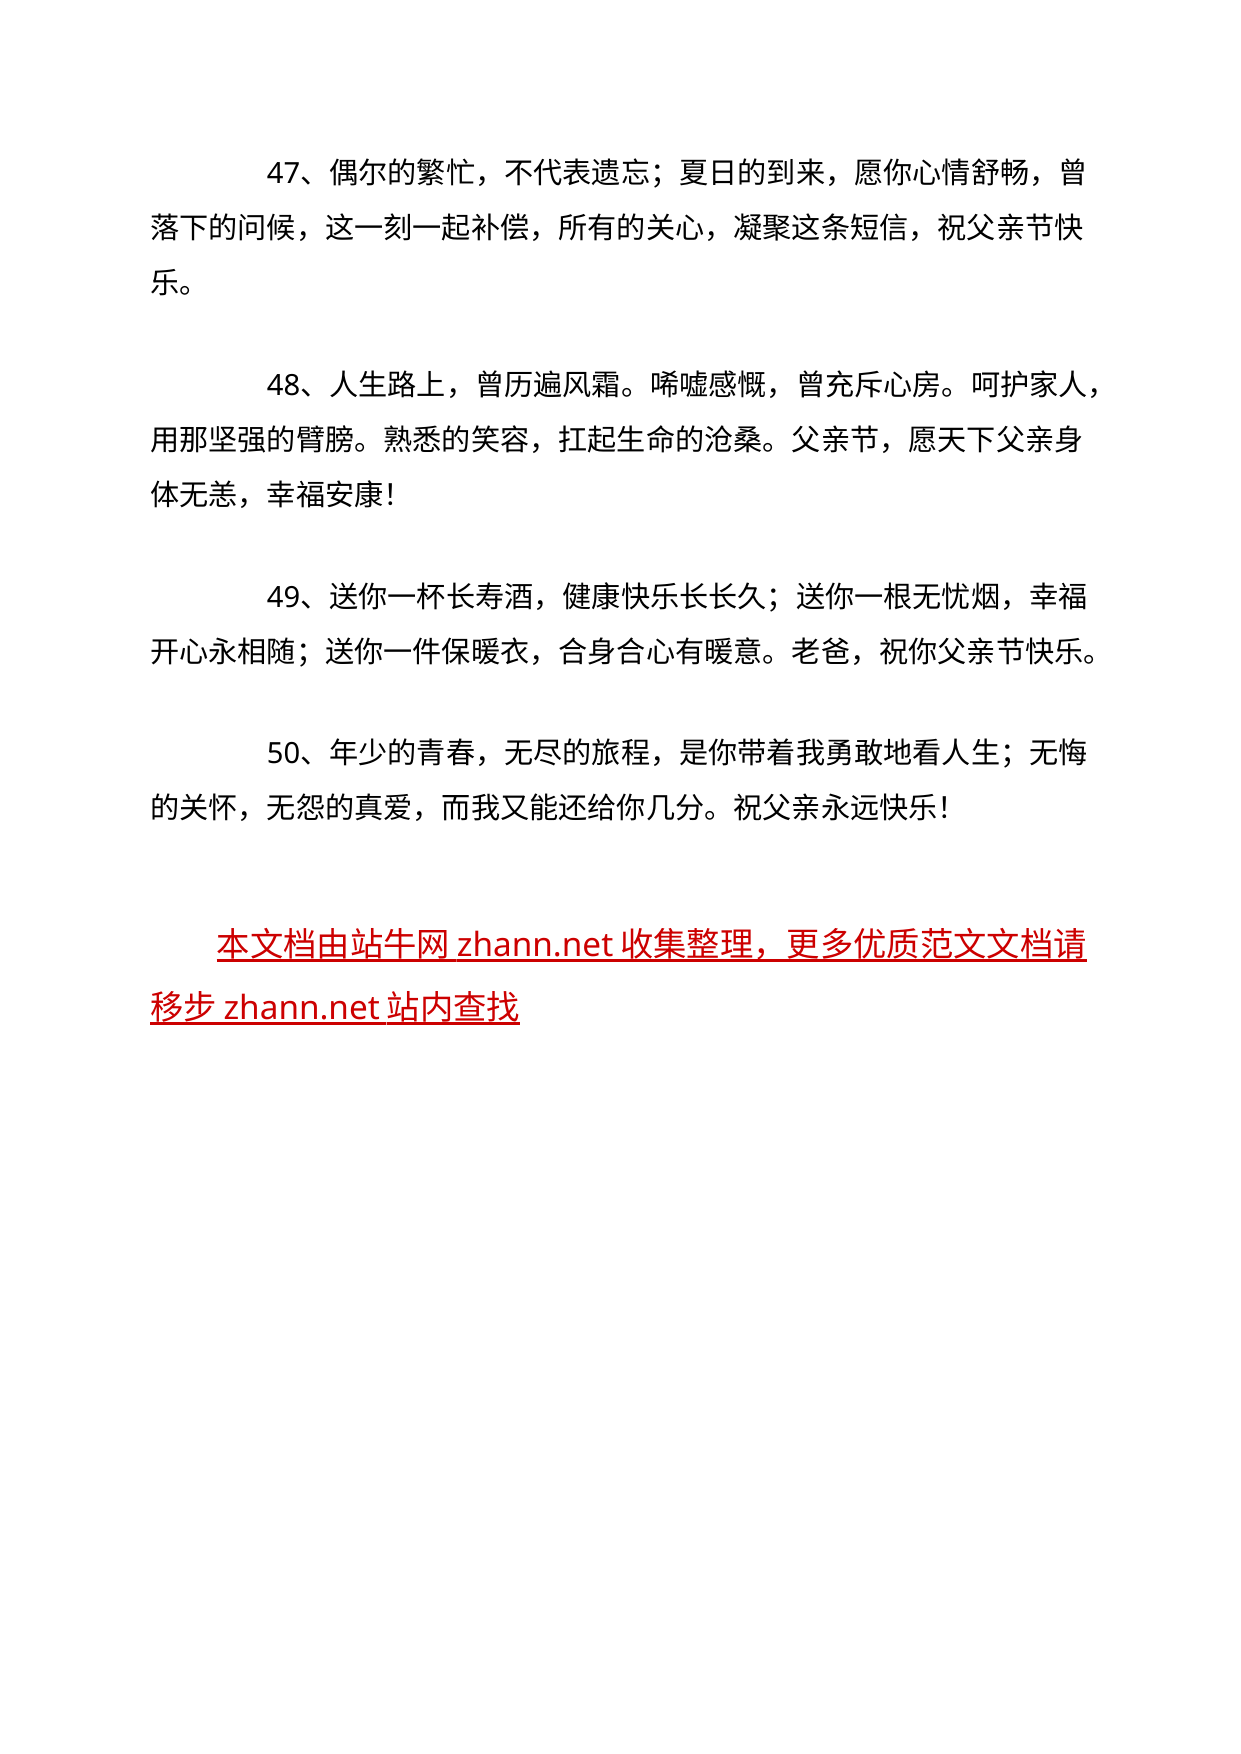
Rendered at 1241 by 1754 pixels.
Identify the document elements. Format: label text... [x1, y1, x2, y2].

text 48、人生路上，曾历遍风霜。唏嘘感慨，曾充斥心房。呵护家人，用那坚强的臂膀。熟悉的笑容，扛起生命的沧桑。父亲节，愿天下父亲身体无恙，幸福安康！ [150, 362, 1090, 514]
text 本文档由站牛网zhann.net收集整理，更多优质范文文档请移步zhann.net站内查找 [150, 918, 1090, 1029]
text 47、偶尔的繁忙，不代表遗忘；夏日的到来，愿你心情舒畅，曾落下的问候，这一刻一起补偿，所有的关心，凝聚这条短信，祝父亲节快乐。 [150, 150, 1090, 302]
text 50、年少的青春，无尽的旅程，是你带着我勇敢地看人生；无悔的关怀，无怨的真爱，而我又能还给你几分。祝父亲永远快乐！ [150, 730, 1090, 827]
text 49、送你一杯长寿酒，健康快乐长长久；送你一根无忧烟，幸福开心永相随；送你一件保暖衣，合身合心有暖意。老爸，祝你父亲节快乐。 [150, 573, 1090, 671]
